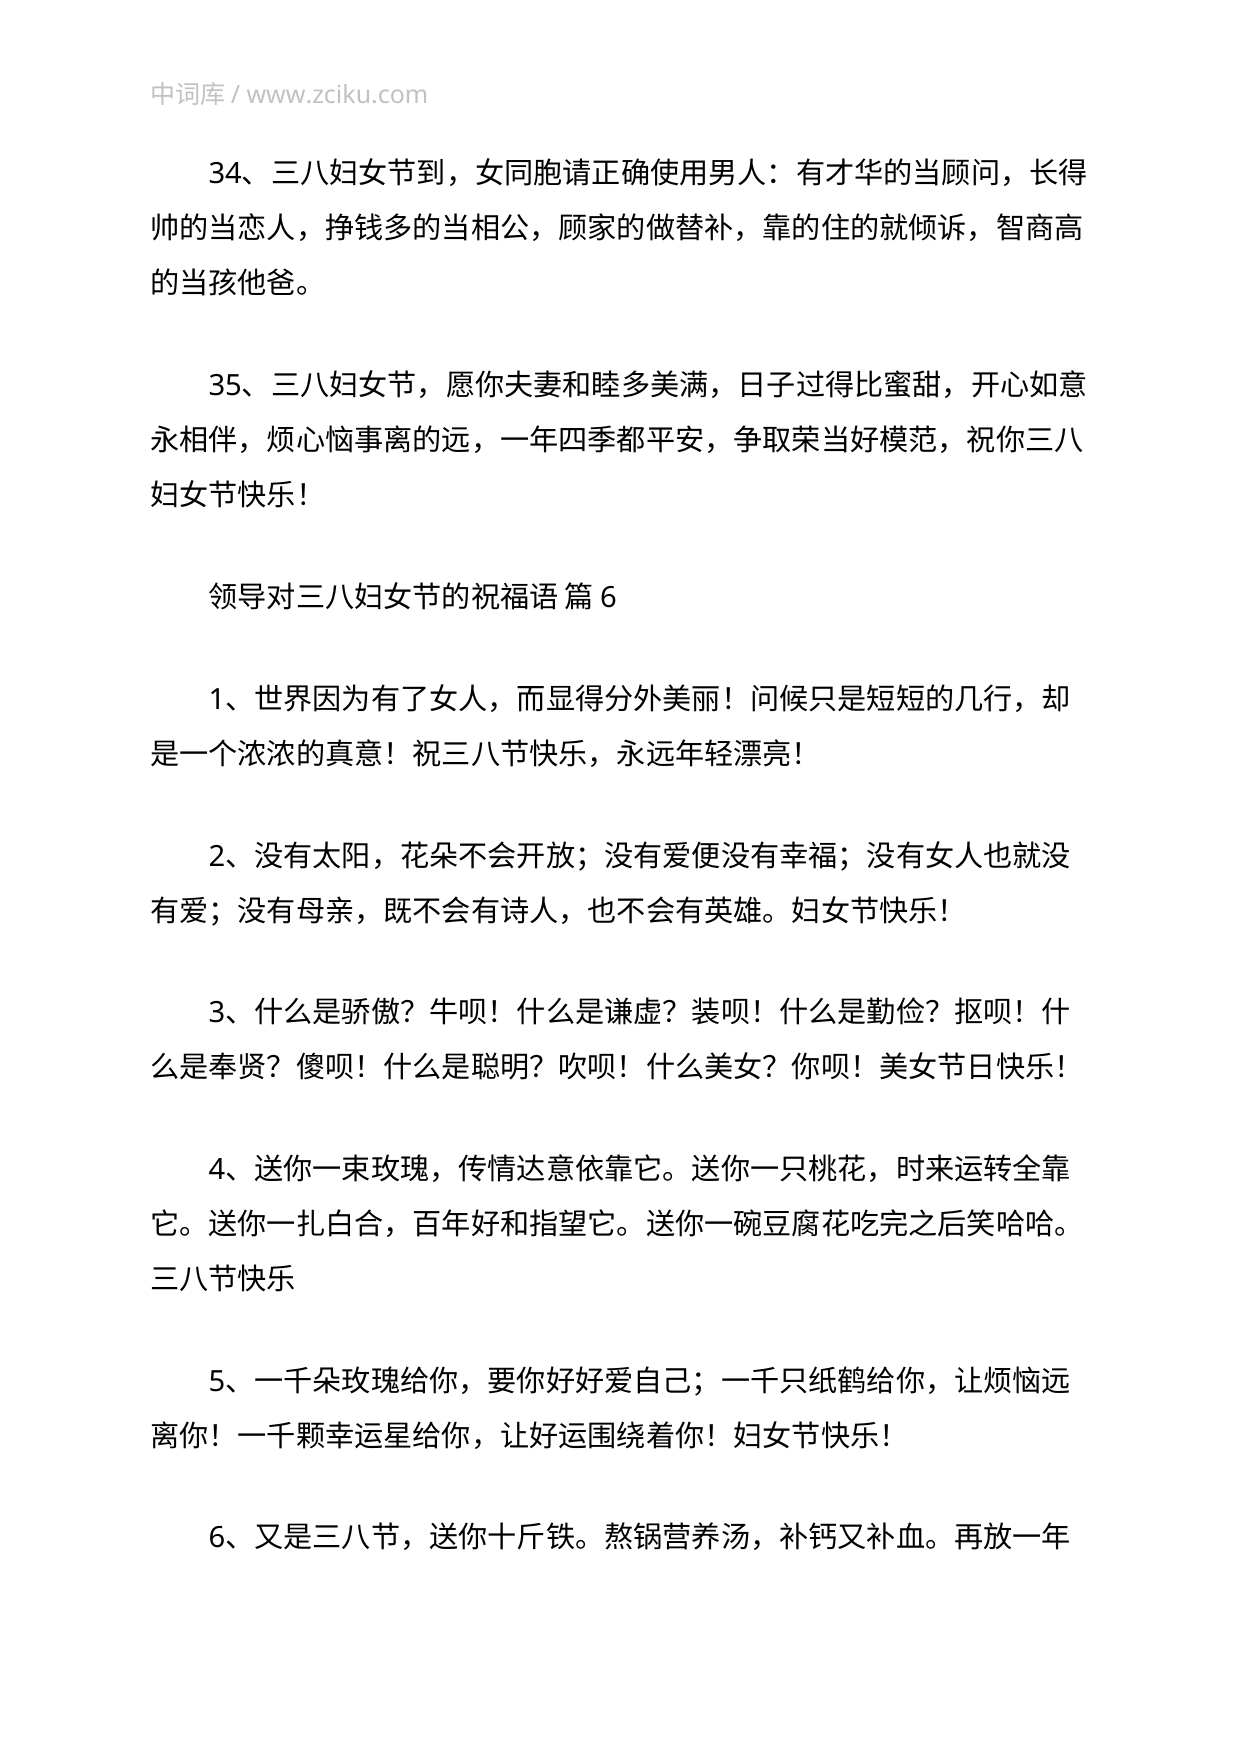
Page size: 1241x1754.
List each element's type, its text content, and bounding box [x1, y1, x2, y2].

text 2、没有太阳，花朵不会开放；没有爱便没有幸福；没有女人也就没有爱；没有母亲，既不会有诗人，也不会有英雄。妇女节快乐！ [150, 832, 1090, 929]
text 35、三八妇女节，愿你夫妻和睦多美满，日子过得比蜜甜，开心如意永相伴，烦心恼事离的远，一年四季都平安，争取荣当好模范，祝你三八妇女节快乐！ [150, 362, 1090, 514]
text 4、送你一束玫瑰，传情达意依靠它。送你一只桃花，时来运转全靠它。送你一扎白合，百年好和指望它。送你一碗豆腐花吃完之后笑哈哈。三八节快乐 [150, 1146, 1090, 1298]
text 34、三八妇女节到，女同胞请正确使用男人：有才华的当顾问，长得帅的当恋人，挣钱多的当相公，顾家的做替补，靠的住的就倾诉，智商高的当孩他爸。 [150, 150, 1090, 302]
text 1、世界因为有了女人，而显得分外美丽！问候只是短短的几行，却是一个浓浓的真意！祝三八节快乐，永远年轻漂亮！ [150, 675, 1090, 773]
text 5、一千朵玫瑰给你，要你好好爱自己；一千只纸鹤给你，让烦恼远离你！一千颗幸运星给你，让好运围绕着你！妇女节快乐！ [150, 1357, 1090, 1454]
text 领导对三八妇女节的祝福语 篇6 [150, 573, 1090, 616]
text 3、什么是骄傲？牛呗！什么是谦虚？装呗！什么是勤俭？抠呗！什么是奉贤？傻呗！什么是聪明？吹呗！什么美女？你呗！美女节日快乐！ [150, 989, 1090, 1086]
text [150, 1514, 1090, 1556]
